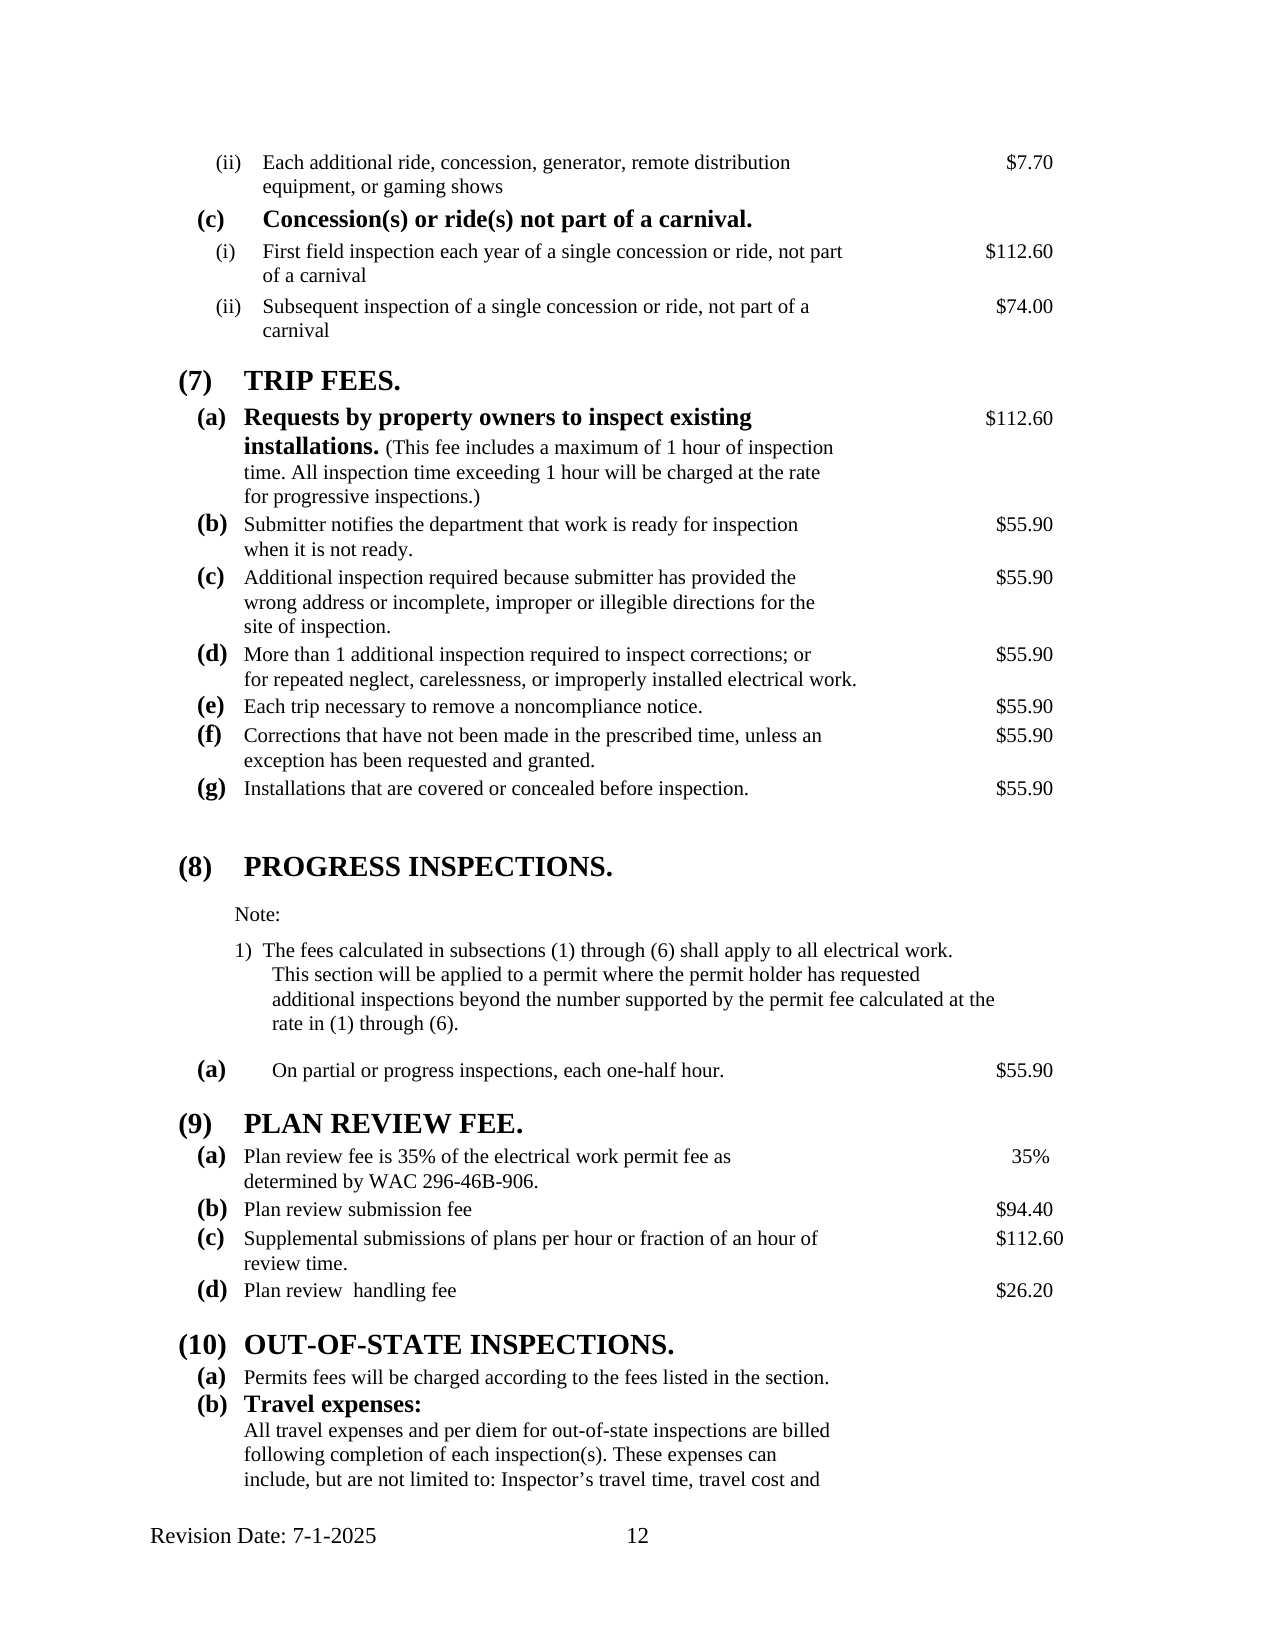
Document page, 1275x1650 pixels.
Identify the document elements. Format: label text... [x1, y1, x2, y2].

list Installations that are covered or concealed before inspection. $55.90 [197, 772, 1125, 801]
text (a) Permits fees will be charged according to the fees listed in the section. [197, 1361, 1125, 1389]
list Additional inspection required because submitter has provided the $55.90 [197, 561, 1080, 590]
list carnival [216, 318, 1125, 342]
list Supplemental submissions of plans per hour or fraction of an hour of $112.60 [197, 1222, 1125, 1250]
list Concession(s) or ride(s) not part of a carnival. [197, 204, 1125, 233]
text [244, 1418, 840, 1491]
text exception has been requested and granted. [244, 748, 1125, 772]
list Plan review submission fee $94.40 [197, 1193, 1125, 1222]
text (9) PLAN REVIEW FEE. [178, 1107, 1125, 1140]
list wrong address or incomplete, improper or illegible directions for the site of inspection. [244, 590, 840, 638]
list Requests by property owners to inspect existing $112.60 [197, 402, 1125, 431]
list review time. [244, 1250, 1125, 1274]
list The fees calculated in subsections (1) through (6) shall apply to all electrical work. [234, 938, 1125, 962]
list Plan review fee is 35% of the electrical work permit fee as 35% [197, 1140, 1125, 1169]
list of a carnival [262, 263, 1125, 287]
list Each trip necessary to remove a noncompliance notice. $55.90 [197, 691, 1125, 719]
list On partial or progress inspections, each one-half hour. $55.90 [197, 1054, 1125, 1082]
list Each additional ride, concession, generator, remote distribution $7.70 [216, 150, 1125, 174]
list First field inspection each year of a single concession or ride, not part $112.60 [216, 239, 1125, 263]
list equipment, or gaming shows [262, 174, 1125, 198]
list for repeated neglect, carelessness, or improperly installed electrical work. [244, 667, 1125, 691]
list installations. (This fee includes a maximum of 1 hour of inspection time. All inspection time exceeding 1 hour will be charged at the rate for progressive inspections.) [244, 431, 840, 508]
text (10) OUT-OF-STATE INSPECTIONS. [178, 1327, 1125, 1361]
subtitle (7) TRIP FEES. [178, 363, 1125, 396]
list Corrections that have not been made in the prescribed time, unless an $55.90 [197, 719, 1125, 748]
list This section will be applied to a permit where the permit holder has requested additional inspections beyond the number supported by the permit fee calculated at the rate in (1) through (6). [272, 962, 1005, 1034]
text (b) Travel expenses: [197, 1389, 1125, 1418]
list (ii) Subsequent inspection of a single concession or ride, not part of a $74.00 [216, 294, 1125, 318]
list More than 1 additional inspection required to inspect corrections; or $55.90 [197, 638, 1125, 667]
text (8) PROGRESS INSPECTIONS. [178, 849, 1125, 883]
list Plan review handling fee $26.20 [197, 1274, 1125, 1303]
list determined by WAC 296-46B-906. [244, 1169, 1125, 1193]
list Submitter notifies the department that work is ready for inspection $55.90 [197, 508, 1125, 537]
list Note: [234, 902, 1125, 926]
list when it is not ready. [244, 537, 1125, 561]
